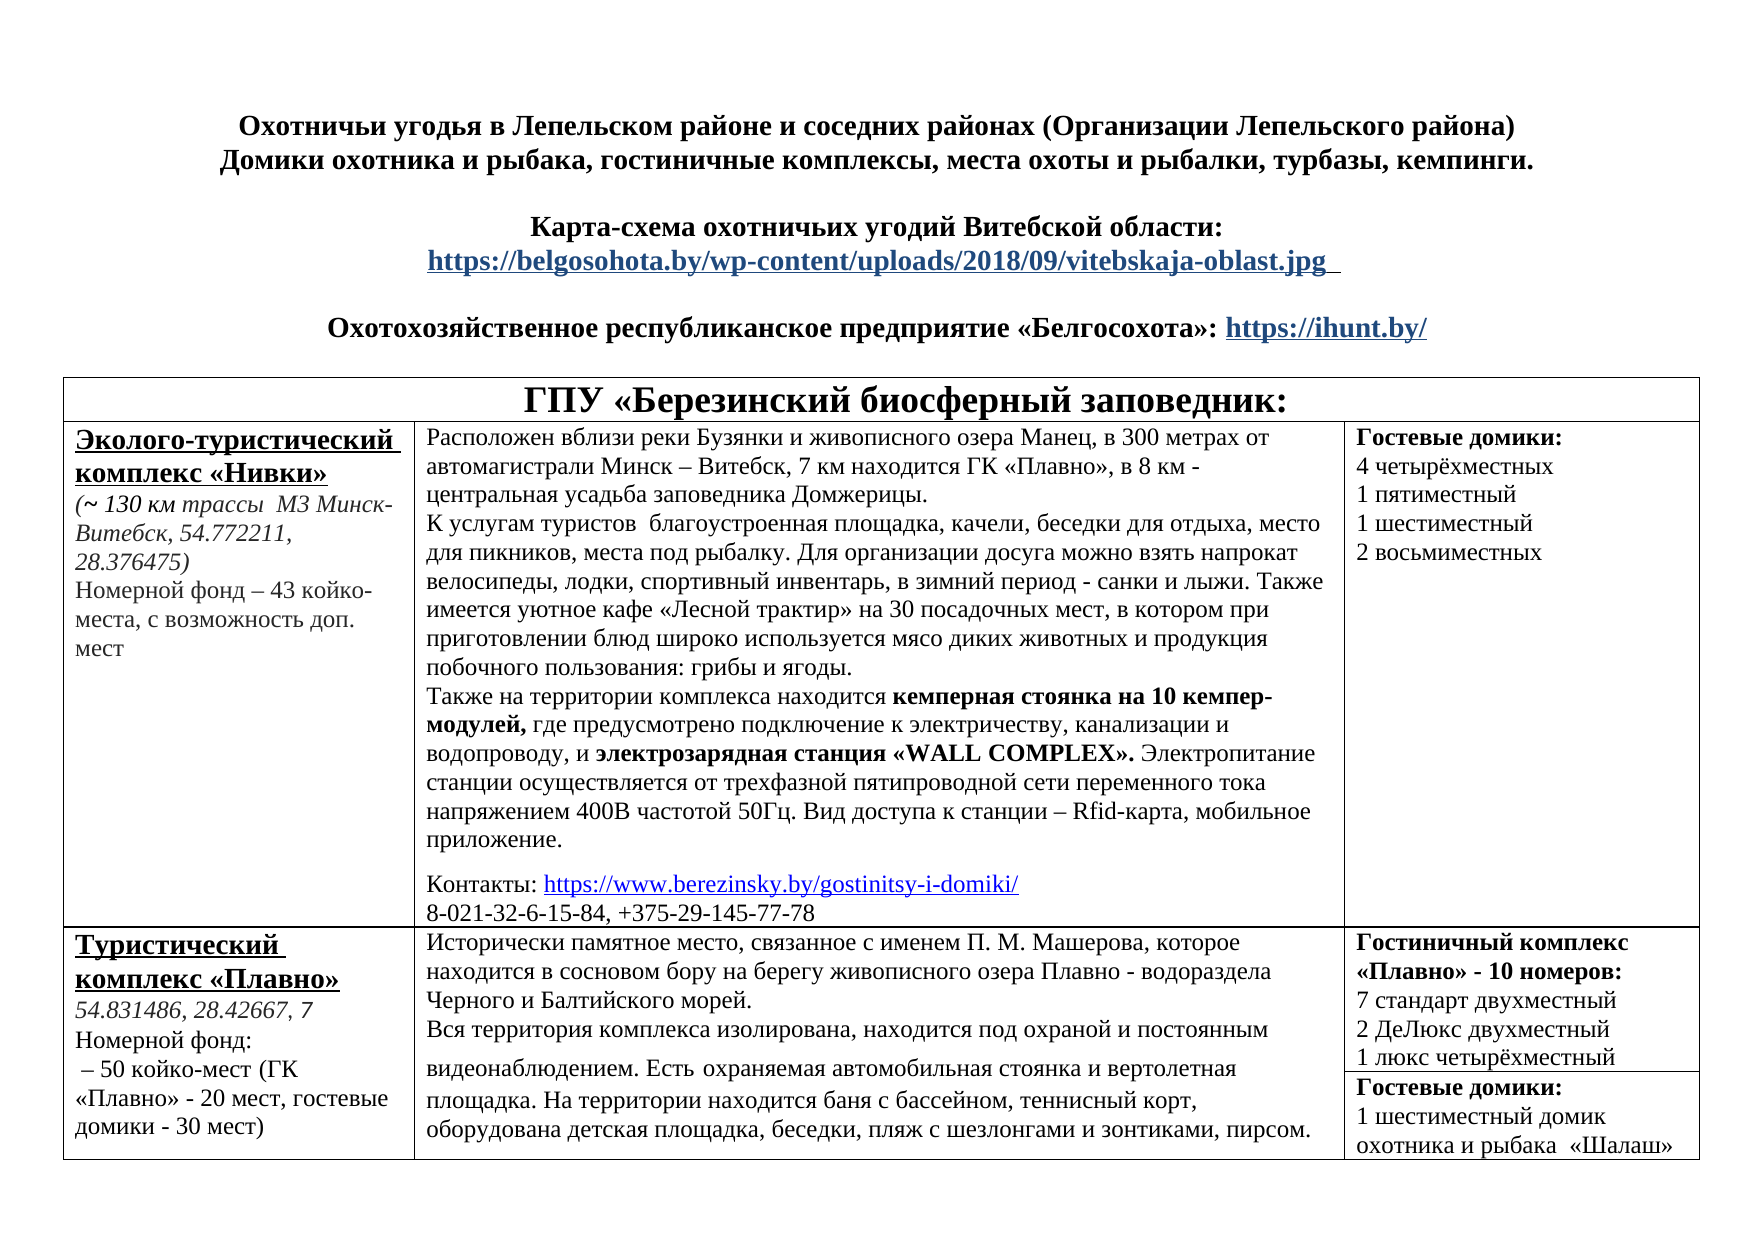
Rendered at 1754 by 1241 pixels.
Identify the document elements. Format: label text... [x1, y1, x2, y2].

table_cell Исторически памятное место, связанное с именем П. М. Машерова, которое находится в сосновом бору на берегу живописного озера Плавно - водораздела Черного и Балтийского морей. Вся территория комплекса изолирована, находится под охраной и постоянным видеонаблюдением. Есть охраняемая автомобильная стоянка и вертолетная площадка. На территории находится баня с бассейном, теннисный корт, оборудована детская площадка, беседки, пляж с шезлонгами и зонтиками, пирсом. Есть ресторан, бар. Контакты: https://www.berezinsky.by/gostinitsy-i-domiki/ Гостиничный комплекс «Плавно» 8-021-32-6-15-84, +375-29-145-77-78 Проживающим на комплексе разрешена рыбалка, оборудованы места под рыбалку. Для ловли рыбы необходимо разрешение, которое выдаётся администратором – разрешение действует на период проживания. [415, 928, 1344, 1158]
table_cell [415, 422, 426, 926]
text Охотничьи угодья в Лепельском районе и соседних районах (Организации Лепельского района) [75, 108, 1679, 142]
table_cell Гостевые домики: 4 четырёхместных 1 пятиместный 1 шестиместный 2 восьмиместных [1345, 422, 1699, 926]
table_cell Гостиничный комплекс «Плавно» - 10 номеров: 7 стандарт двухместный 2 ДеЛюкс двухместный 1 люкс четырёхместный [1345, 928, 1699, 1071]
table_cell Туристический комплекс «Плавно» 54.831486, 28.42667, 7 Номерной фонд: – 50 койко-мест (ГК «Плавно» - 20 мест, гостевые домики - 30 мест) С учетом доп. мест – 64 [64, 928, 414, 1158]
text Карта-схема охотничьих угодий Витебской области: [75, 209, 1679, 243]
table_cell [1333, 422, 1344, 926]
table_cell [1345, 1072, 1699, 1158]
table_cell Эколого-туристический комплекс «Нивки» (~ 130 км трассы М3 Минск-Витебск, 54.772211, 28.376475) Номерной фонд – 43 койко-места, с возможность доп. мест [64, 422, 414, 926]
text Охотохозяйственное республиканское предприятие «Белгосохота»: https://ihunt.by/ [75, 310, 1679, 343]
table_header ГПУ «Березинский биосферный заповедник: [64, 378, 1699, 421]
text Домики охотника и рыбака, гостиничные комплексы, места охоты и рыбалки, турбазы, кемпинги. [75, 142, 1679, 176]
text https://belgosohota.by/wp-content/uploads/2018/09/vitebskaja-oblast.jpg [75, 243, 1679, 276]
